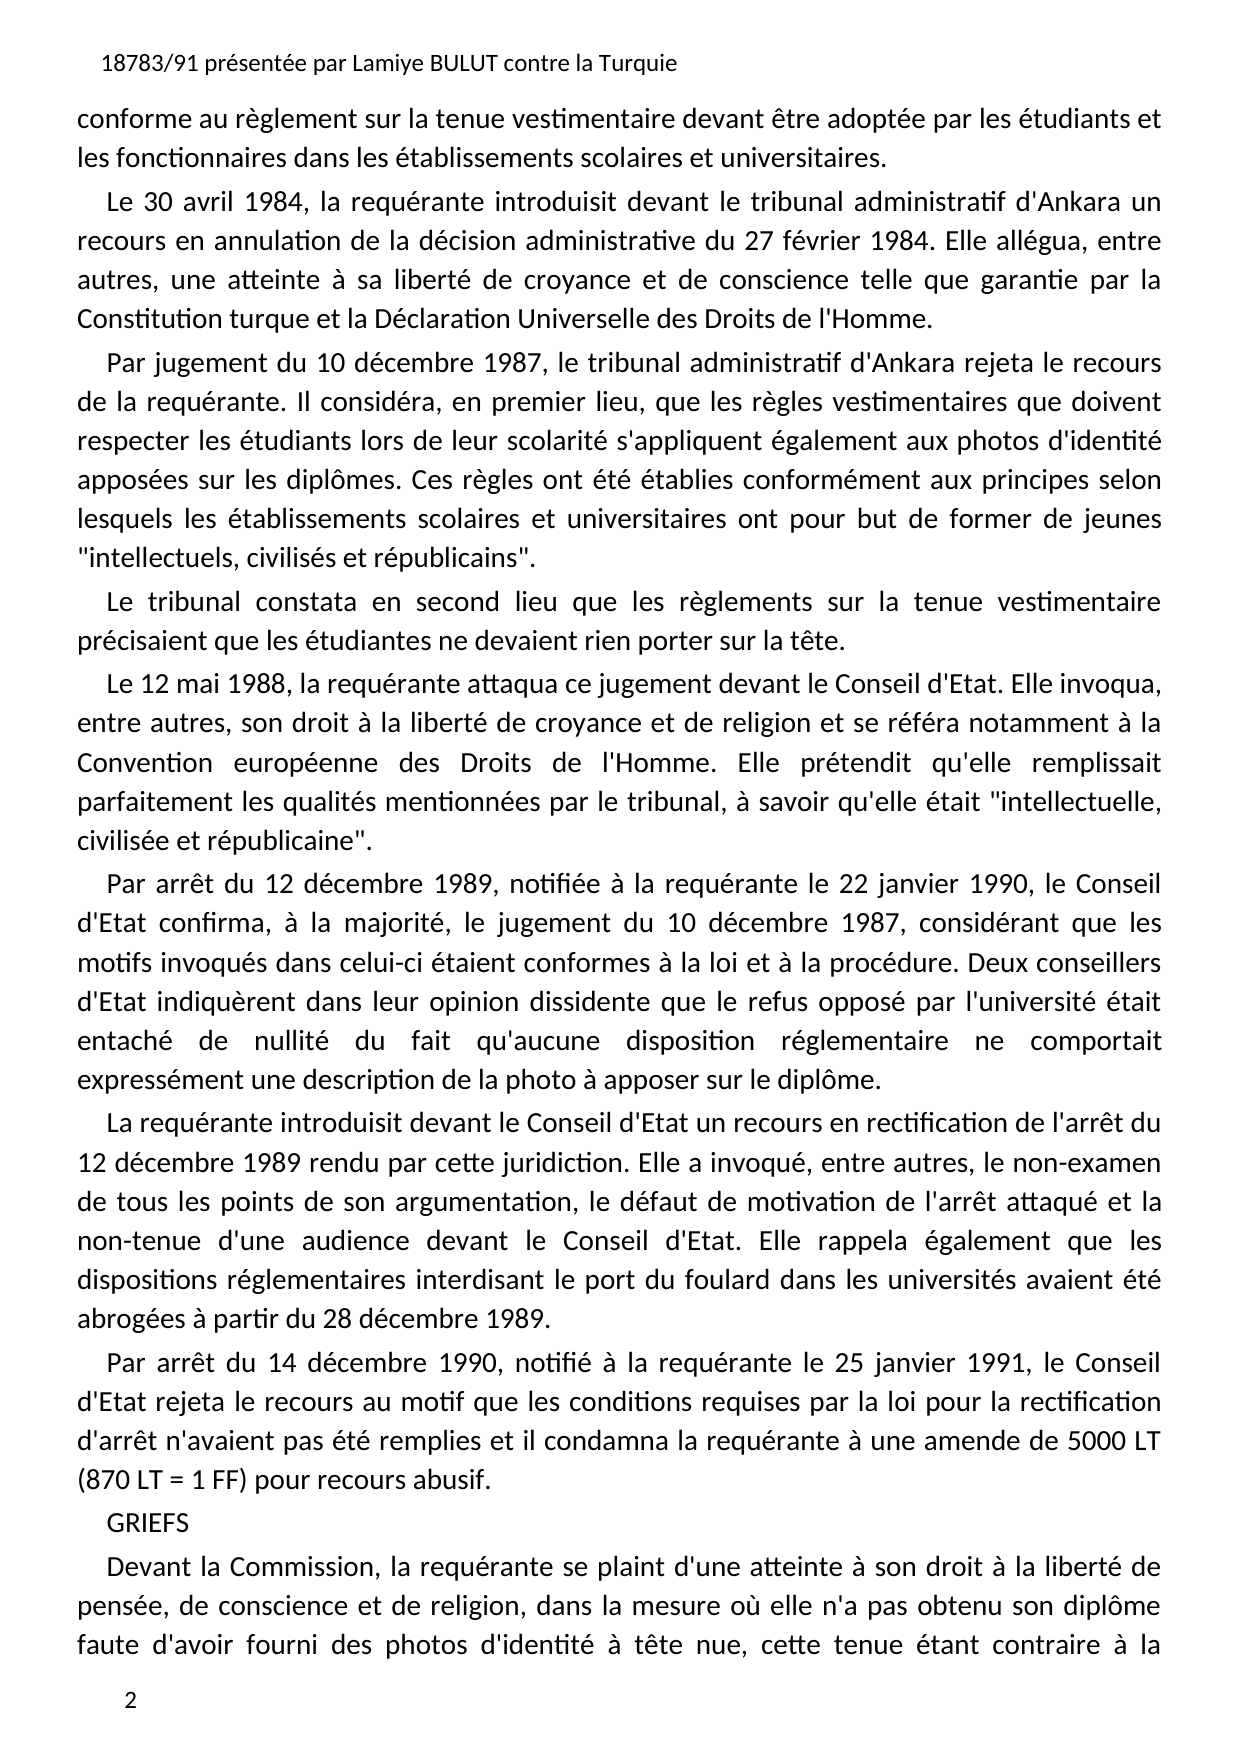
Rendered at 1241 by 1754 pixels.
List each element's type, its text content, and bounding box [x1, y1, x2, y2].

text Par arrêt du 14 décembre 1990, notifié à la requérante le 25 janvier 1991, le Conseil d'Etat rejeta le recours au motif que les conditions requises par la loi pour la rectification d'arrêt n'avaient pas été remplies et il condamna la requérante à une amende de 5000 LT (870 LT = 1 FF) pour recours abusif. [77, 1344, 1163, 1497]
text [77, 100, 1163, 175]
text La requérante introduisit devant le Conseil d'Etat un recours en rectification de l'arrêt du 12 décembre 1989 rendu par cette juridiction. Elle a invoqué, entre autres, le non-examen de tous les points de son argumentation, le défaut de motivation de l'arrêt attaqué et la non-tenue d'une audience devant le Conseil d'Etat. Elle rappela également que les dispositions réglementaires interdisant le port du foulard dans les universités avaient été abrogées à partir du 28 décembre 1989. [77, 1104, 1163, 1336]
text Par arrêt du 12 décembre 1989, notifiée à la requérante le 22 janvier 1990, le Conseil d'Etat confirma, à la majorité, le jugement du 10 décembre 1987, considérant que les motifs invoqués dans celui-ci étaient conformes à la loi et à la procédure. Deux conseillers d'Etat indiquèrent dans leur opinion dissidente que le refus opposé par l'université était entaché de nullité du fait qu'aucune disposition réglementaire ne comportait expressément une description de la photo à apposer sur le diplôme. [77, 865, 1163, 1097]
text Le 30 avril 1984, la requérante introduisit devant le tribunal administratif d'Ankara un recours en annulation de la décision administrative du 27 février 1984. Elle allégua, entre autres, une atteinte à sa liberté de croyance et de conscience telle que garantie par la Constitution turque et la Déclaration Universelle des Droits de l'Homme. [77, 183, 1163, 336]
text Le 12 mai 1988, la requérante attaqua ce jugement devant le Conseil d'Etat. Elle invoqua, entre autres, son droit à la liberté de croyance et de religion et se référa notamment à la Convention européenne des Droits de l'Homme. Elle prétendit qu'elle remplissait parfaitement les qualités mentionnées par le tribunal, à savoir qu'elle était "intellectuelle, civilisée et républicaine". [77, 665, 1163, 858]
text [77, 1548, 1163, 1662]
text GRIEFS [77, 1504, 1163, 1540]
text Par jugement du 10 décembre 1987, le tribunal administratif d'Ankara rejeta le recours de la requérante. Il considéra, en premier lieu, que les règles vestimentaires que doivent respecter les étudiants lors de leur scolarité s'appliquent également aux photos d'identité apposées sur les diplômes. Ces règles ont été établies conformément aux principes selon lesquels les établissements scolaires et universitaires ont pour but de former de jeunes "intellectuels, civilisés et républicains". [77, 344, 1163, 575]
text Le tribunal constata en second lieu que les règlements sur la tenue vestimentaire précisaient que les étudiantes ne devaient rien porter sur la tête. [77, 583, 1163, 658]
